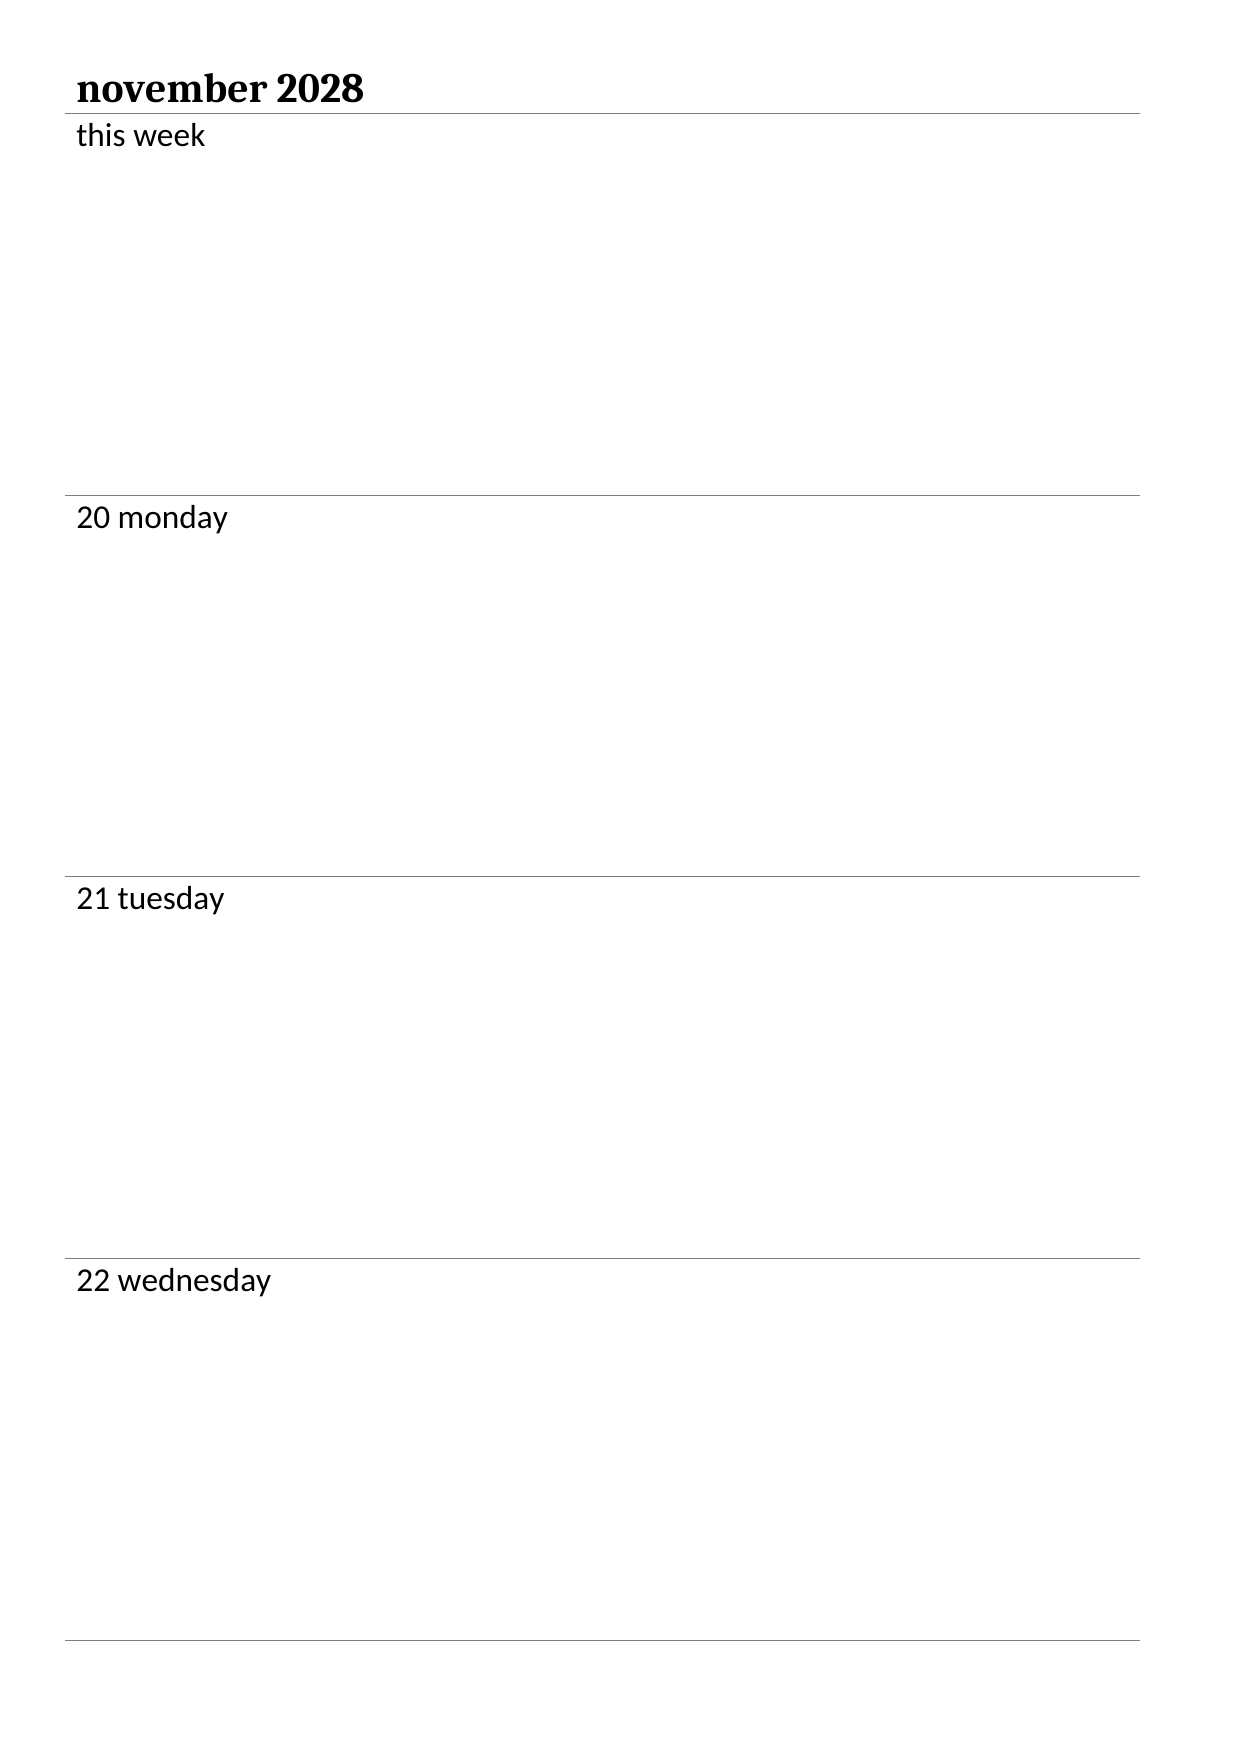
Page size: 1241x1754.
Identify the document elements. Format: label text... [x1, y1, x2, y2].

table_cell this week [65, 114, 1140, 494]
table_cell 22 wednesday [65, 1259, 1140, 1639]
table_cell 21 tuesday [65, 877, 1140, 1258]
table_cell 20 monday [65, 496, 1140, 876]
table_header november 2028 [65, 65, 1140, 113]
